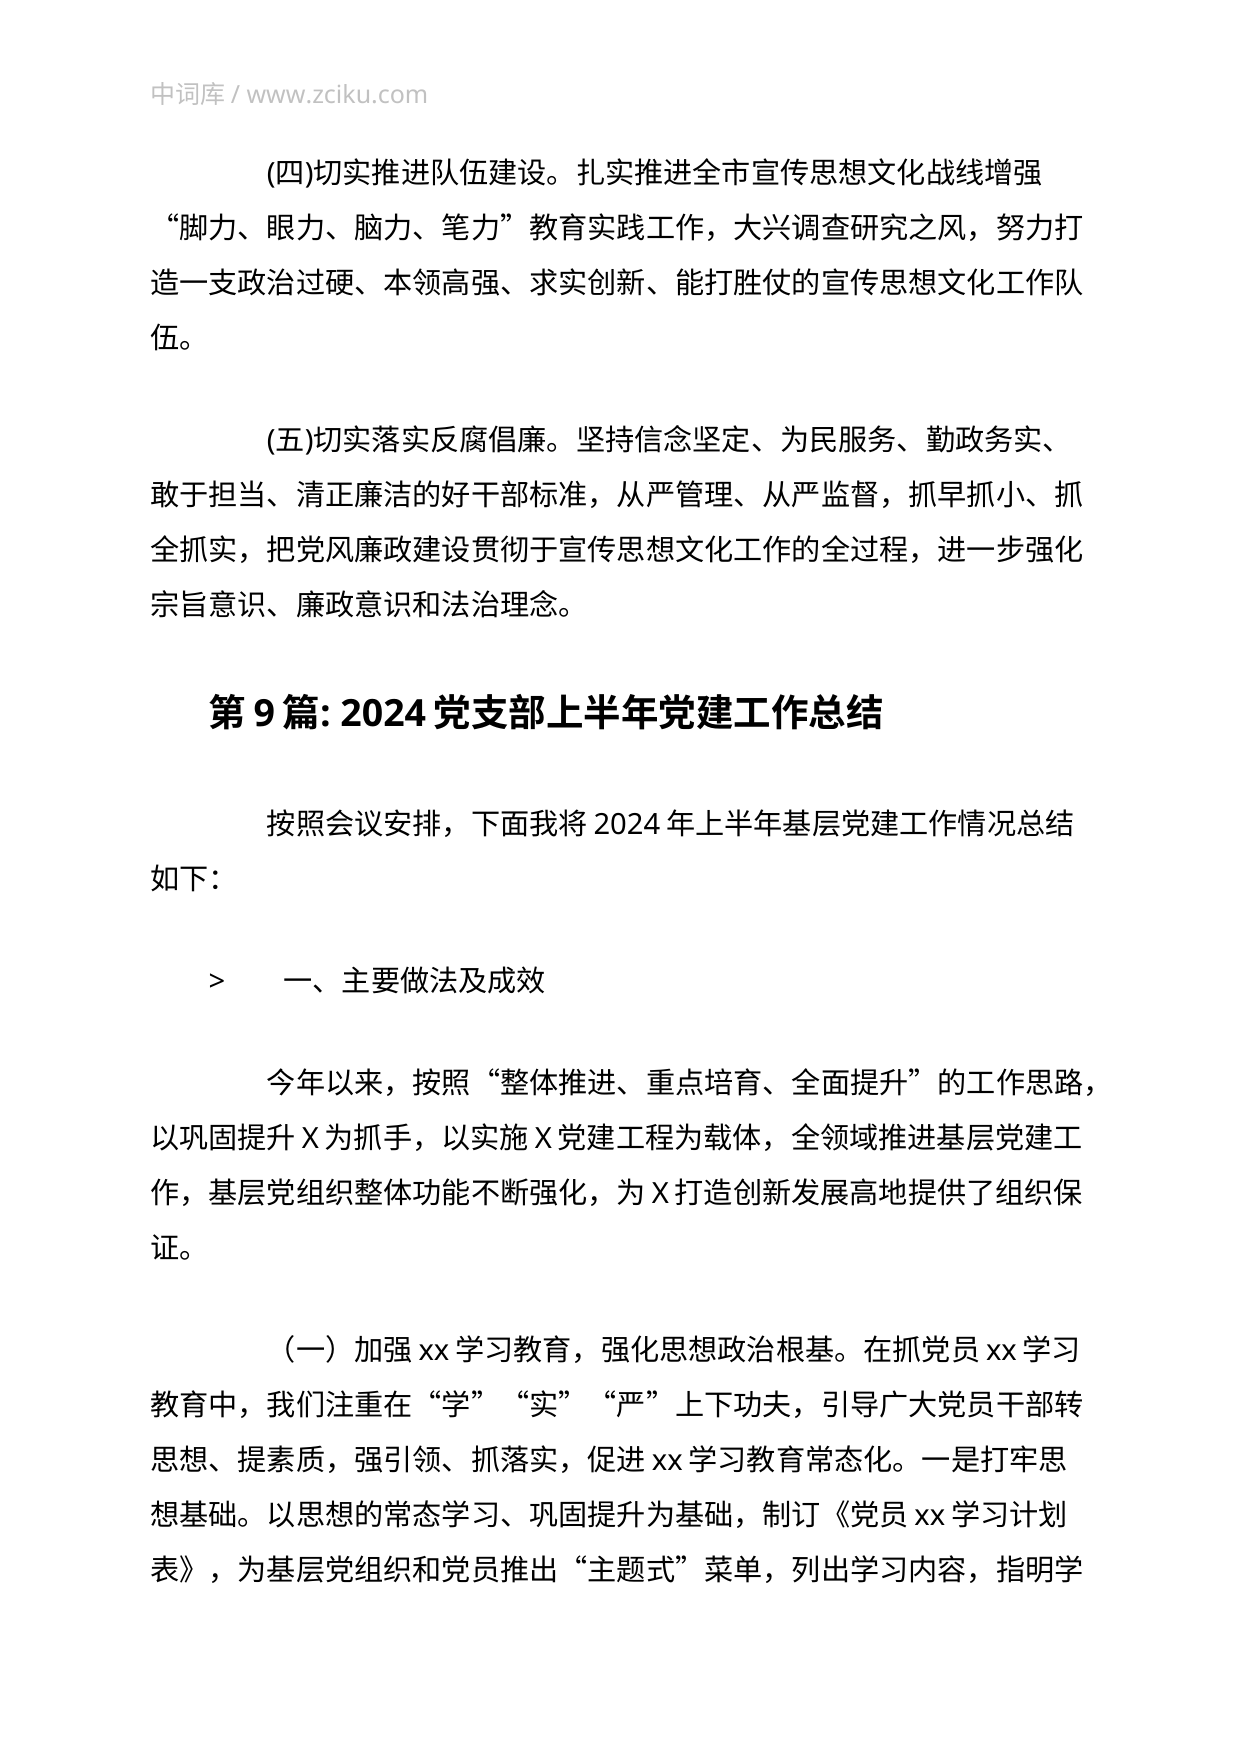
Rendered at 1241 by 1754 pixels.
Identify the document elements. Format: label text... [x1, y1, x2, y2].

text (四)切实推进队伍建设。扎实推进全市宣传思想文化战线增强“脚力、眼力、脑力、笔力”教育实践工作，大兴调查研究之风，努力打造一支政治过硬、本领高强、求实创新、能打胜仗的宣传思想文化工作队伍。 [150, 150, 1090, 357]
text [150, 1326, 1090, 1588]
text (五)切实落实反腐倡廉。坚持信念坚定、为民服务、勤政务实、敢于担当、清正廉洁的好干部标准，从严管理、从严监督，抓早抓小、抓全抓实，把党风廉政建设贯彻于宣传思想文化工作的全过程，进一步强化宗旨意识、廉政意识和法治理念。 [150, 417, 1090, 624]
text 按照会议安排，下面我将2024年上半年基层党建工作情况总结如下： [150, 801, 1090, 898]
text 第9篇: 2024党支部上半年党建工作总结 [150, 683, 1090, 738]
text > 一、主要做法及成效 [150, 957, 1090, 1000]
text 今年以来，按照“整体推进、重点培育、全面提升”的工作思路，以巩固提升X为抓手，以实施X党建工程为载体，全领域推进基层党建工作，基层党组织整体功能不断强化，为X打造创新发展高地提供了组织保证。 [150, 1059, 1090, 1267]
